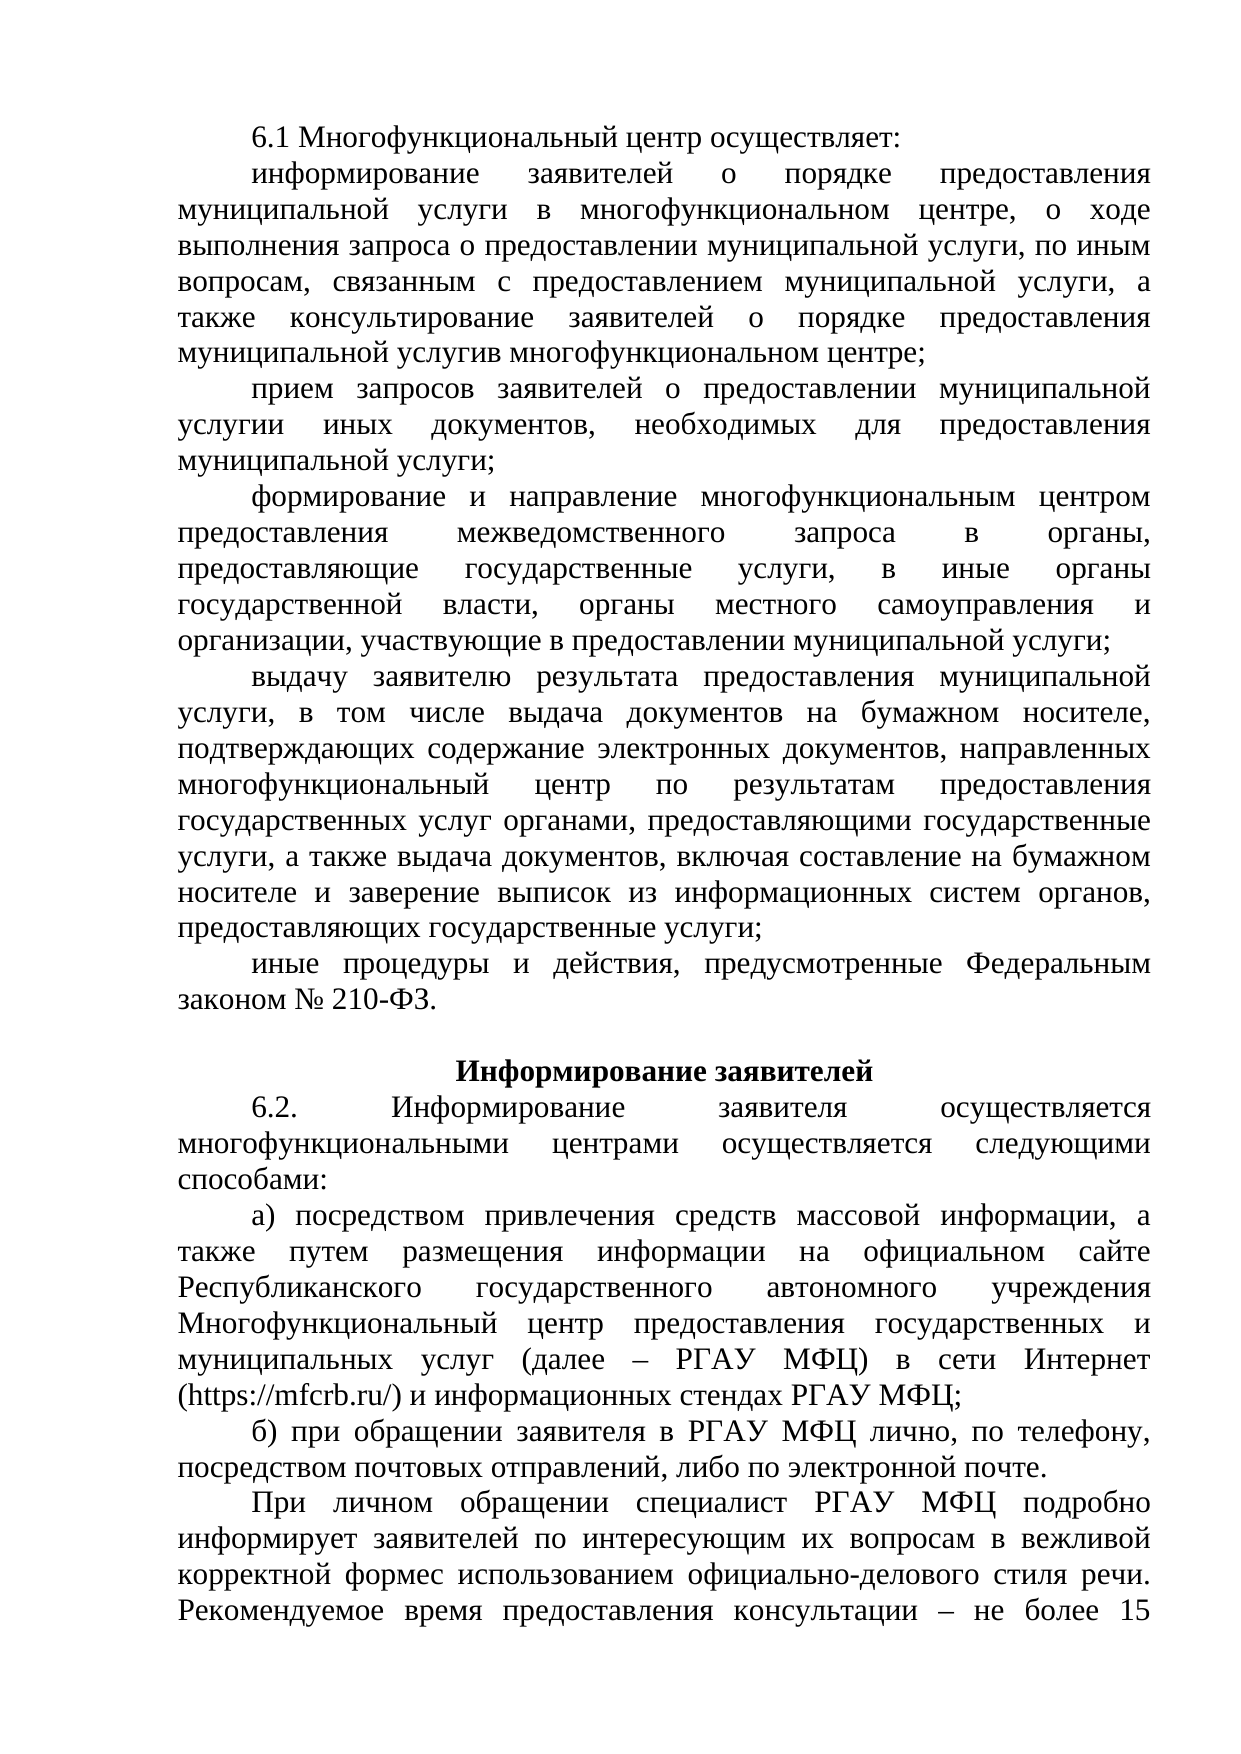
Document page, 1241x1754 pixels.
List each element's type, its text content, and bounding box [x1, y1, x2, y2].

text 6.2. Информирование заявителя осуществляется многофункциональными центрами осуществляется следующими способами: [177, 1088, 1152, 1196]
text Информирование заявителей [177, 1052, 1152, 1088]
text а) посредством привлечения средств массовой информации, а также путем размещения информации на официальном сайте Республиканского государственного автономного учреждения Многофункциональный центр предоставления государственных и муниципальных услуг (далее – РГАУ МФЦ) в сети Интернет (https://mfcrb.ru/) и информационных стендах РГАУ МФЦ; [177, 1196, 1152, 1412]
text 6.1 Многофункциональный центр осуществляет: [177, 118, 1152, 154]
text иные процедуры и действия, предусмотренные Федеральным законом № 210-ФЗ. [177, 945, 1152, 1017]
text б) при обращении заявителя в РГАУ МФЦ лично, по телефону, посредством почтовых отправлений, либо по электронной почте. [177, 1412, 1152, 1484]
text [177, 1484, 1152, 1627]
text выдачу заявителю результата предоставления муниципальной услуги, в том числе выдача документов на бумажном носителе, подтверждающих содержание электронных документов, направленных многофункциональный центр по результатам предоставления государственных услуг органами, предоставляющими государственные услуги, а также выдача документов, включая составление на бумажном носителе и заверение выписок из информационных систем органов, предоставляющих государственные услуги; [177, 657, 1152, 945]
text формирование и направление многофункциональным центром предоставления межведомственного запроса в органы, предоставляющие государственные услуги, в иные органы государственной власти, органы местного самоуправления и организации, участвующие в предоставлении муниципальной услуги; [177, 477, 1152, 657]
text прием запросов заявителей о предоставлении муниципальной услугии иных документов, необходимых для предоставления муниципальной услуги; [177, 370, 1152, 477]
text информирование заявителей о порядке предоставления муниципальной услуги в многофункциональном центре, о ходе выполнения запроса о предоставлении муниципальной услуги, по иным вопросам, связанным с предоставлением муниципальной услуги, а также консультирование заявителей о порядке предоставления муниципальной услугив многофункциональном центре; [177, 154, 1152, 370]
